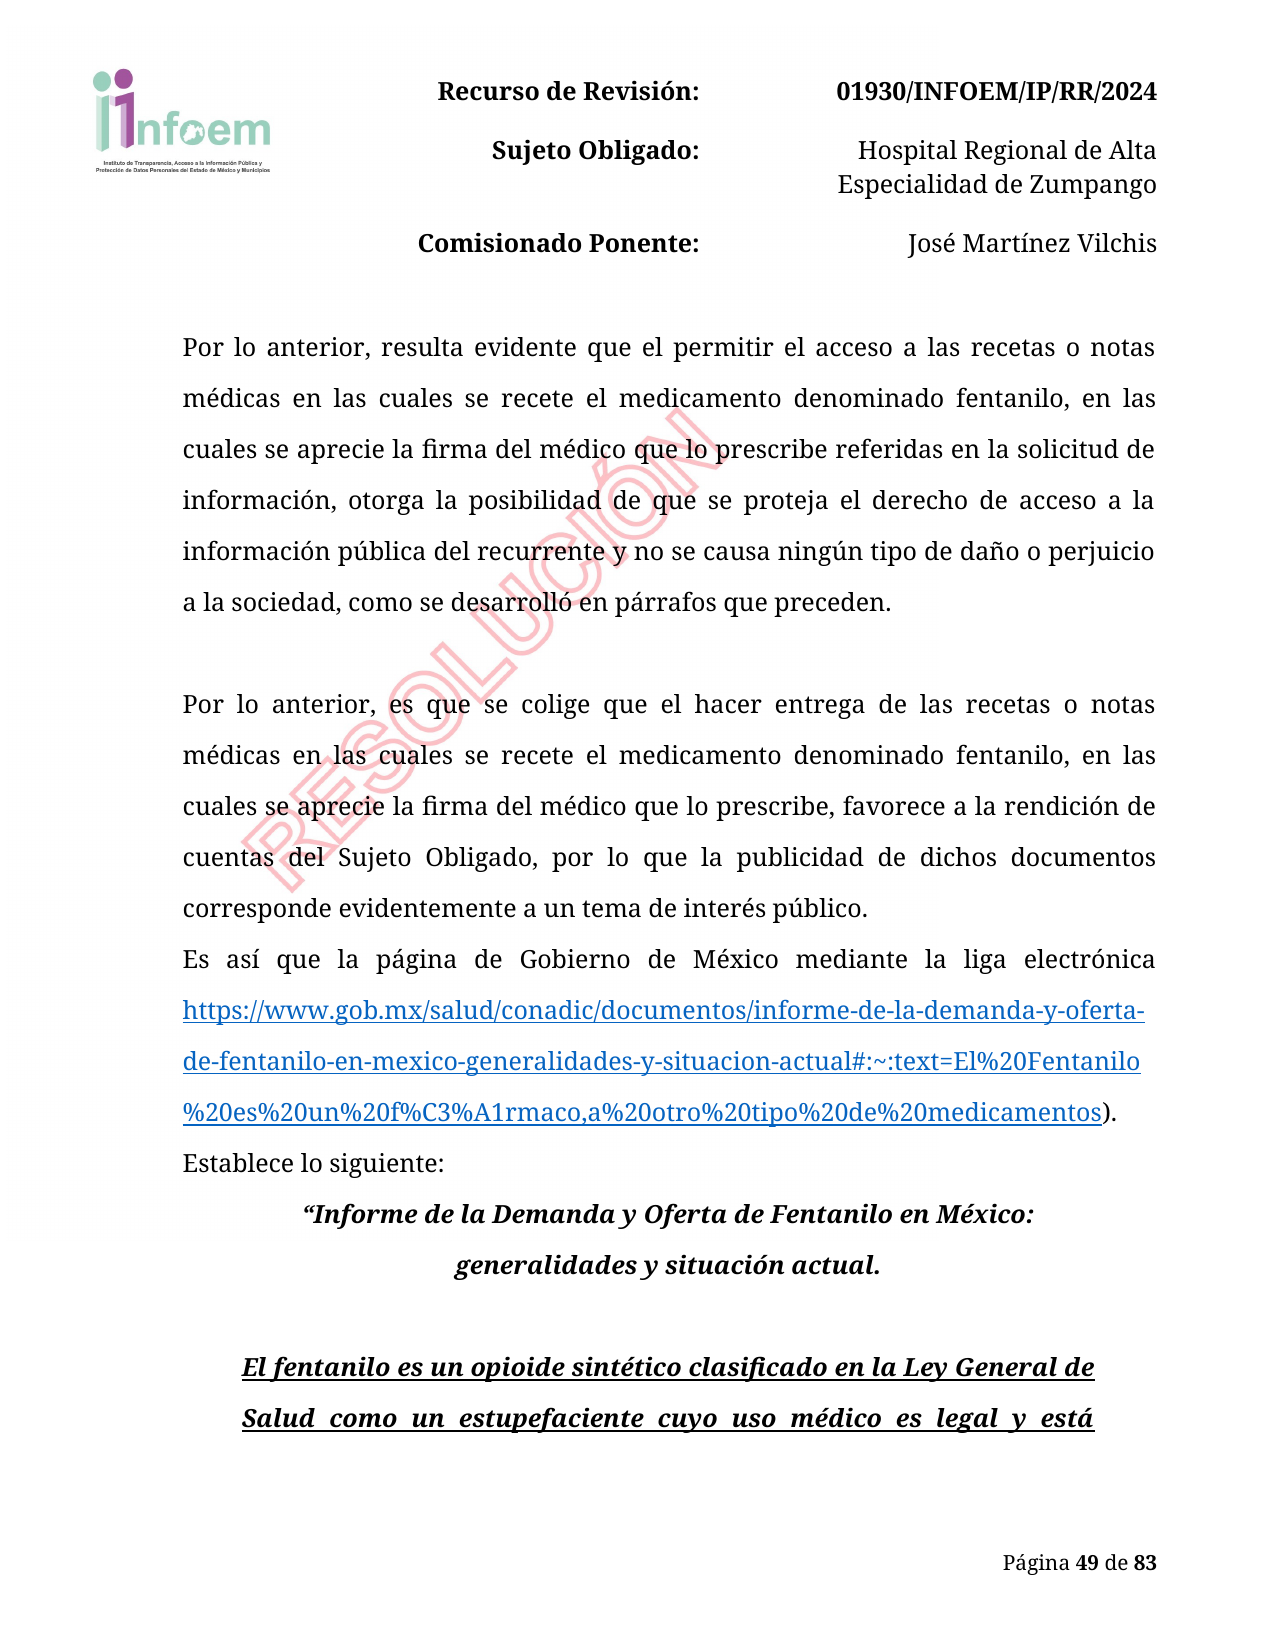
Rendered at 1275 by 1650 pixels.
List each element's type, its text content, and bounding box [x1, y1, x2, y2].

text Es así que la página de Gobierno de México mediante la liga electrónica https://www.gob.mx/salud/conadic/documentos/informe-de-la-demanda-y-oferta-de-fentanilo-en-mexico-generalidades-y-situacion-actual#:~:text=El%20Fentanilo%20es%20un%20f%C3%A1rmaco,a%20otro%20tipo%20de%20medicamentos). Establece lo siguiente: [182, 942, 1157, 1180]
text Por lo anterior, es que se colige que el hacer entrega de las recetas o notas médicas en las cuales se recete el medicamento denominado fentanilo, en las cuales se aprecie la firma del médico que lo prescribe, favorece a la rendición de cuentas del Sujeto Obligado, por lo que la publicidad de dichos documentos corresponde evidentemente a un tema de interés público. [182, 686, 1157, 925]
text “Informe de la Demanda y Oferta de Fentanilo en México: generalidades y situación actual. [242, 1197, 1098, 1282]
text Por lo anterior, resulta evidente que el permitir el acceso a las recetas o notas médicas en las cuales se recete el medicamento denominado fentanilo, en las cuales se aprecie la firma del médico que lo prescribe referidas en la solicitud de información, otorga la posibilidad de que se proteja el derecho de acceso a la información pública del recurrente y no se causa ningún tipo de daño o perjuicio a la sociedad, como se desarrolló en párrafos que preceden. [182, 329, 1157, 618]
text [242, 1350, 1098, 1435]
picture [5, 25, 940, 1241]
